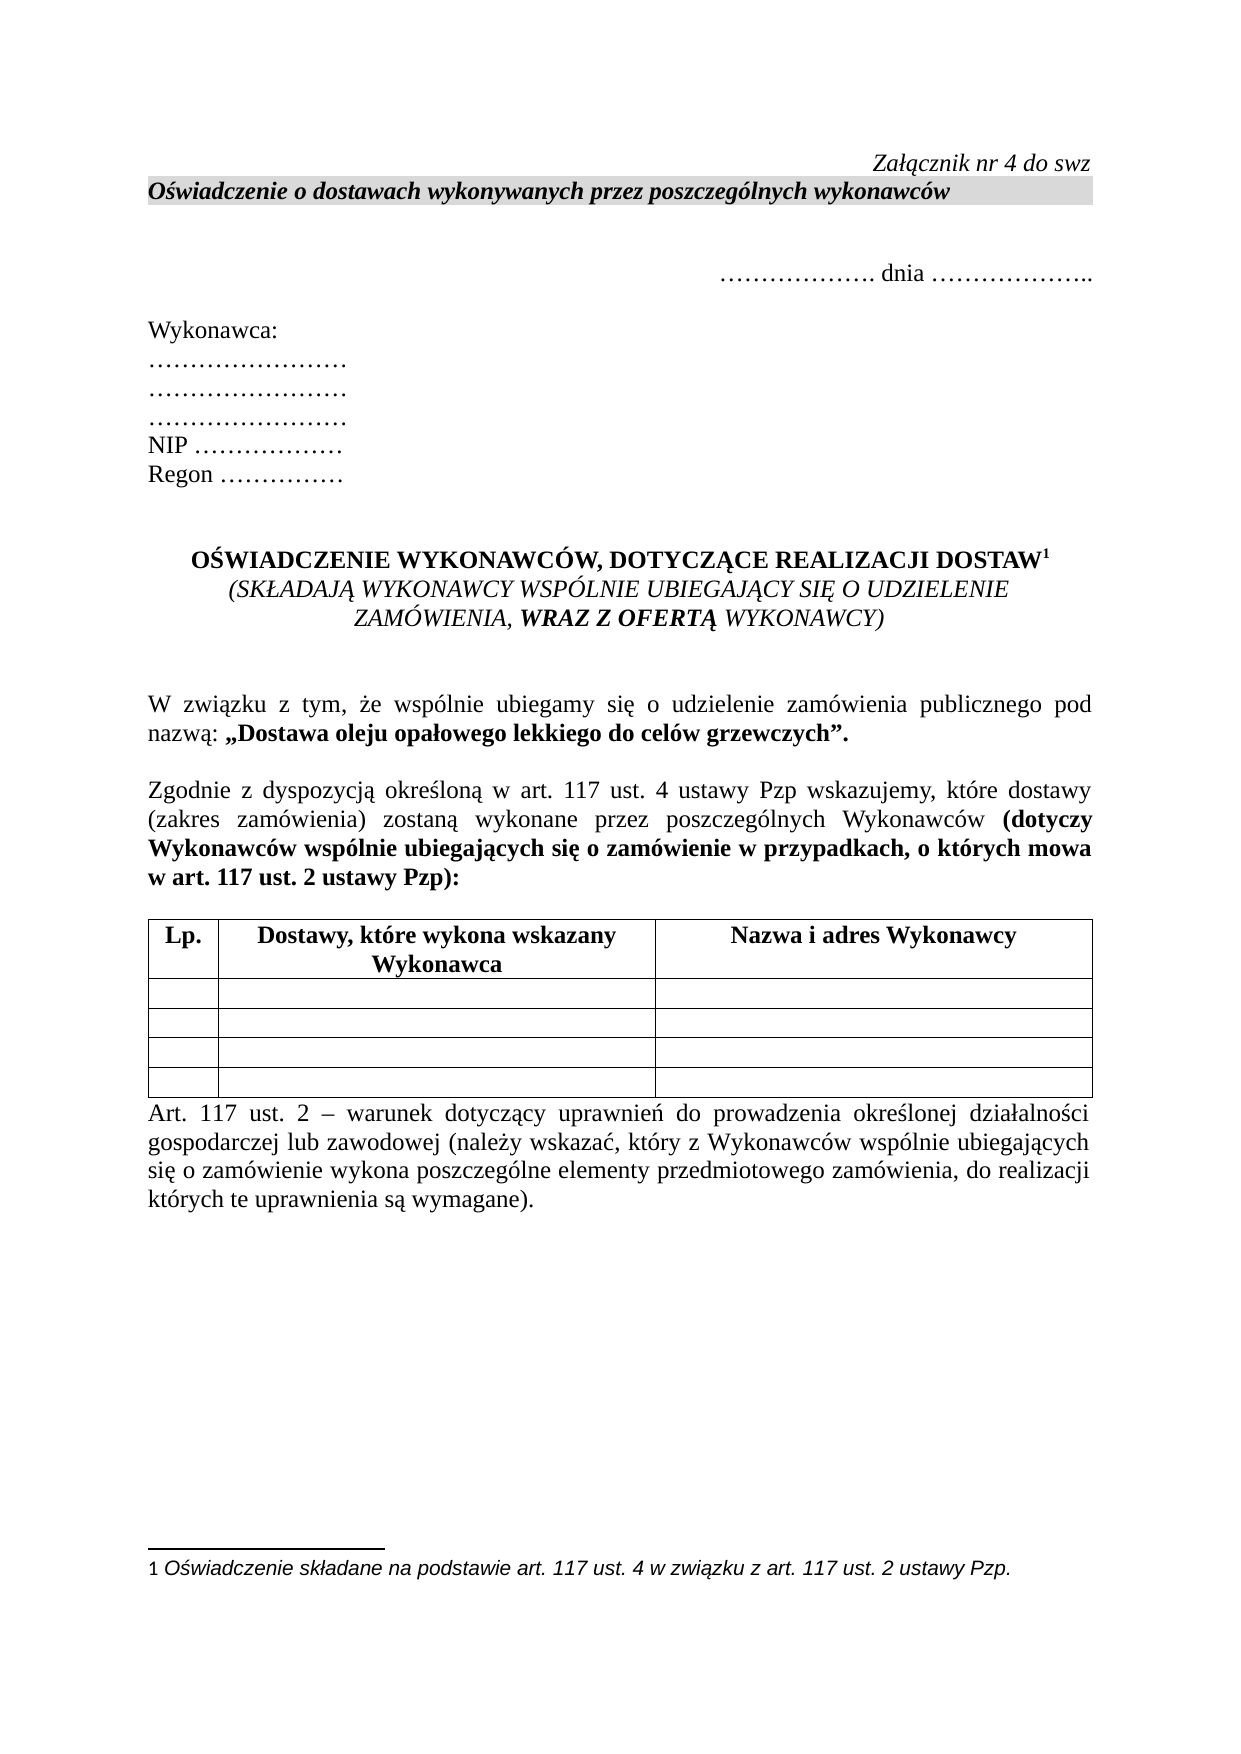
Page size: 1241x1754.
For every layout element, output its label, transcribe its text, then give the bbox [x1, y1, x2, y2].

text OŚWIADCZENIE WYKONAWCÓW, DOTYCZĄCE REALIZACJI DOSTAW [148, 545, 1093, 574]
table_cell [149, 1038, 218, 1067]
table_cell [219, 1038, 655, 1067]
table_cell [219, 979, 655, 1007]
text …………………… [148, 344, 1093, 373]
table_cell [656, 1068, 1092, 1097]
table_header Dostawy, które wykona wskazany Wykonawca [219, 920, 655, 978]
table_cell [656, 979, 1092, 1007]
text Wykonawca: [148, 315, 1093, 344]
text Art. 117 ust. 2 – warunek dotyczący uprawnień do prowadzenia określonej działalności gospodarczej lub zawodowej (należy wskazać, który z Wykonawców wspólnie ubiegających się o zamówienie wykona poszczególne elementy przedmiotowego zamówienia, do realizacji których te uprawnienia są wymagane). [148, 1098, 1090, 1213]
text W związku z tym, że wspólnie ubiegamy się o udzielenie zamówienia publicznego pod nazwą: „Dostawa oleju opałowego lekkiego do celów grzewczych”. [148, 689, 1093, 747]
text NIP ……………… [148, 430, 1093, 459]
text Regon …………… [148, 459, 1093, 488]
table_cell [219, 1009, 655, 1037]
text …………………… [148, 402, 1093, 430]
table_cell [219, 1068, 655, 1097]
text …………………… [148, 373, 1093, 402]
text ………………. dnia ……………….. [579, 258, 1093, 287]
table_cell [149, 1009, 218, 1037]
text Zgodnie z dyspozycją określoną w art. 117 ust. 4 ustawy Pzp wskazujemy, które dostawy (zakres zamówienia) zostaną wykonane przez poszczególnych Wykonawców (dotyczy Wykonawców wspólnie ubiegających się o zamówienie w przypadkach, o których mowa w art. 117 ust. 2 ustawy Pzp): [148, 775, 1093, 890]
text Oświadczenie o dostawach wykonywanych przez poszczególnych wykonawców [148, 176, 1093, 205]
table_header Nazwa i adres Wykonawcy [656, 920, 1092, 978]
text (SKŁADAJĄ WYKONAWCY WSPÓLNIE UBIEGAJĄCY SIĘ O UDZIELENIE ZAMÓWIENIA, WRAZ Z OFERTĄ WYKONAWCY) [148, 574, 1093, 632]
table_cell [656, 1038, 1092, 1067]
table_cell [149, 1068, 218, 1097]
table_cell [656, 1009, 1092, 1037]
table_header Lp. [149, 920, 218, 978]
table_cell [149, 979, 218, 1007]
text Załącznik nr 4 do swz [148, 148, 1093, 176]
